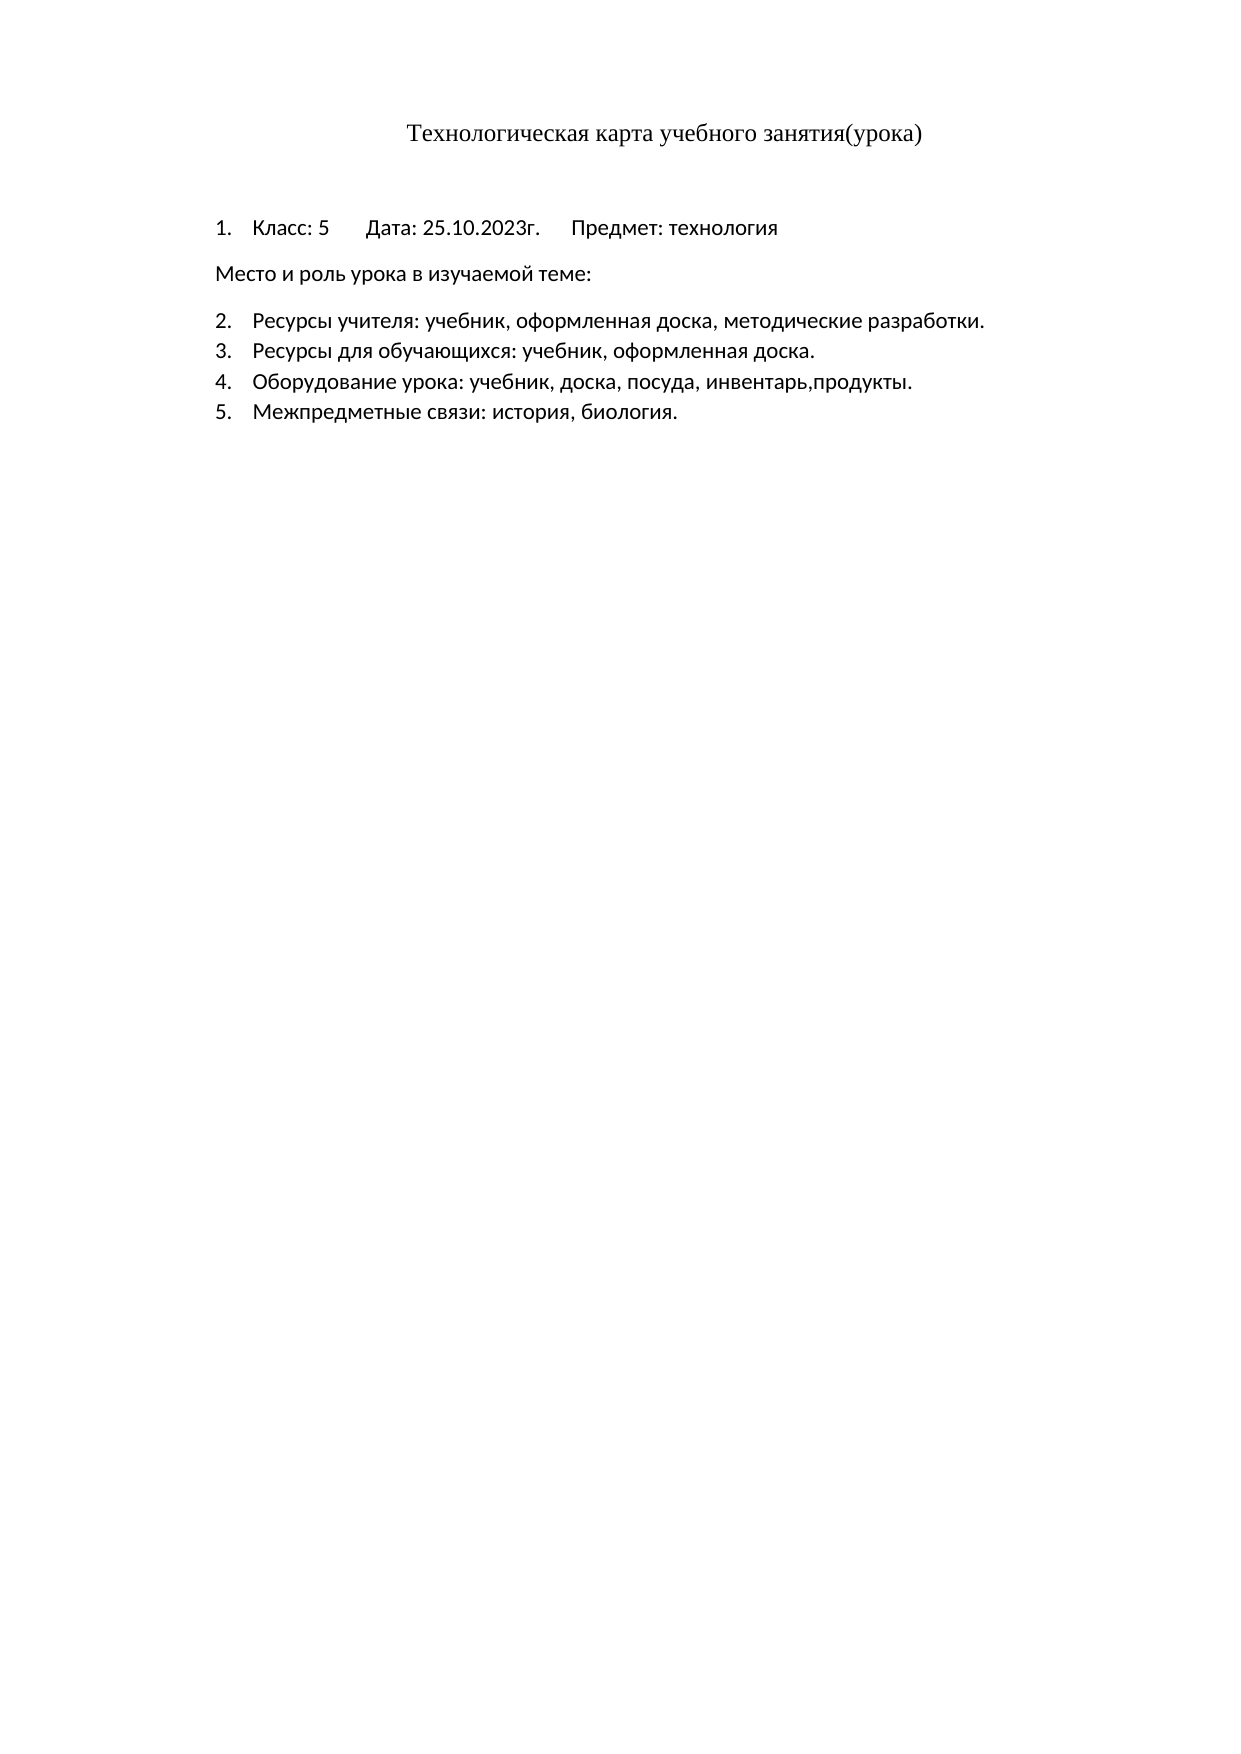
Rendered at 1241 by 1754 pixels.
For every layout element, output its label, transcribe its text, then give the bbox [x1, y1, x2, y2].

list Ресурсы для обучающихся: учебник, оформленная доска. [215, 337, 1152, 365]
text Технологическая карта учебного занятия(урока) [177, 118, 1152, 147]
list Межпредметные связи: история, биология. [215, 397, 1152, 425]
list Оборудование урока: учебник, доска, посуда, инвентарь,продукты. [215, 367, 1152, 395]
text Место и роль урока в изучаемой теме: [215, 259, 1152, 288]
list Класс: 5 Дата: 25.10.2023г. Предмет: технология [215, 213, 1152, 241]
list Ресурсы учителя: учебник, оформленная доска, методические разработки. [215, 306, 1152, 334]
